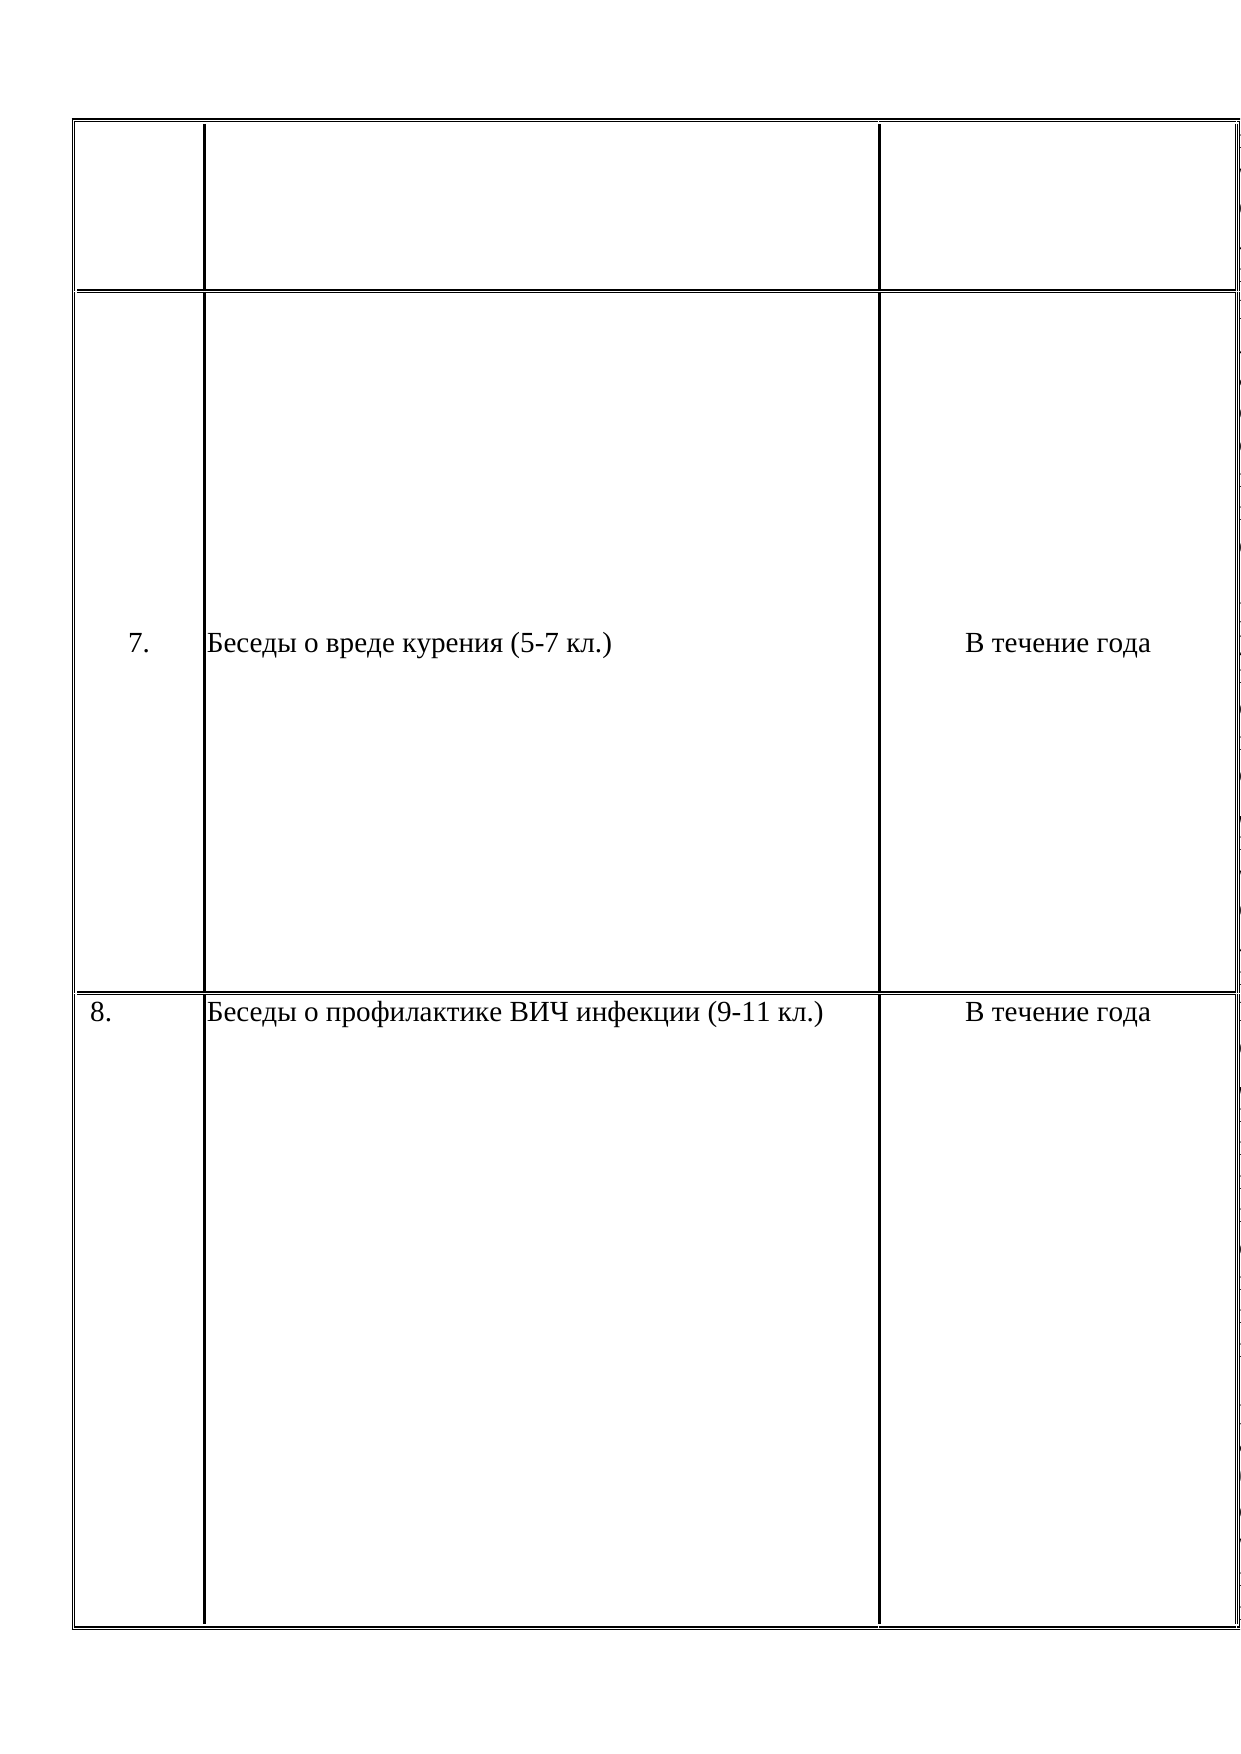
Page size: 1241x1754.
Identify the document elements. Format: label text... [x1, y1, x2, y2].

table_cell В течение года [879, 995, 1237, 1626]
table_cell 7. [75, 289, 203, 991]
table_cell 8. [75, 991, 204, 1626]
table_cell Февраль - март [879, 122, 1237, 289]
table_cell Беседы о вреде курения (5-7 кл.) [206, 293, 878, 991]
table_cell В течение года [881, 293, 1235, 991]
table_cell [204, 995, 879, 1626]
table_cell 6. [75, 122, 204, 289]
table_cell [204, 120, 879, 289]
